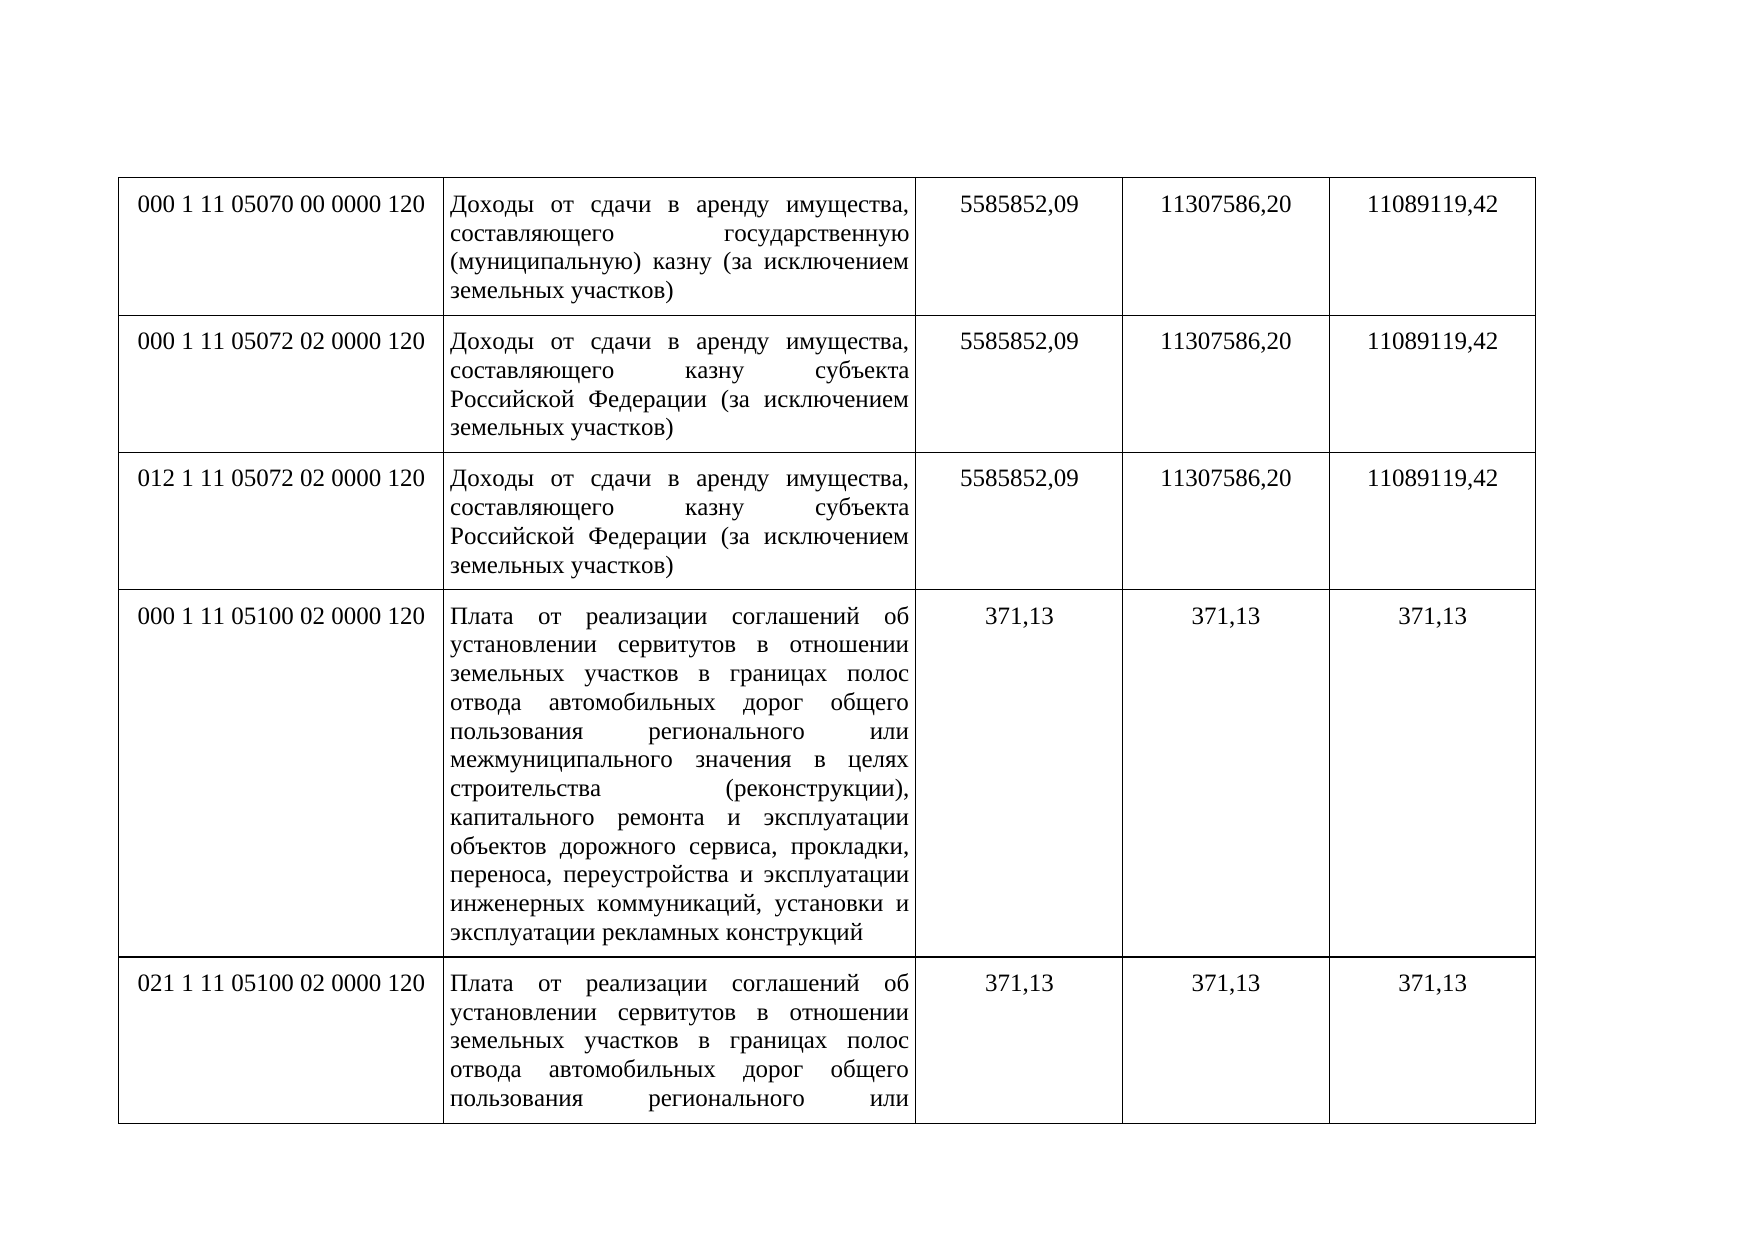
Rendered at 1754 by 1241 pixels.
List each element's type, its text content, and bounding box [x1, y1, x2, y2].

table_cell 371,13 [1123, 590, 1329, 956]
table_cell 371,13 [916, 590, 1122, 956]
table_cell 5585852,09 [916, 316, 1122, 452]
table_cell 371,13 [1123, 958, 1329, 1122]
table_cell Доходы от сдачи в аренду имущества, составляющего государственную (муниципальную) казну (за исключением земельных участков) [444, 178, 915, 314]
table_cell 11089119,42 [1330, 453, 1535, 589]
table_cell 11089119,42 [1330, 178, 1535, 314]
table_cell 000 1 11 05070 00 0000 120 [119, 178, 443, 314]
table_cell 11307586,20 [1123, 316, 1329, 452]
table_cell 5585852,09 [916, 453, 1122, 589]
table_cell 5585852,09 [916, 178, 1122, 314]
table_cell Доходы от сдачи в аренду имущества, составляющего казну субъекта Российской Федерации (за исключением земельных участков) [444, 316, 915, 452]
table_cell 11307586,20 [1123, 178, 1329, 314]
table_cell 11307586,20 [1123, 453, 1329, 589]
table_cell 371,13 [916, 958, 1122, 1122]
table_cell 000 1 11 05072 02 0000 120 [119, 316, 443, 452]
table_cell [444, 958, 915, 1122]
table_cell 000 1 11 05100 02 0000 120 [119, 590, 443, 956]
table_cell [119, 958, 443, 1122]
table_cell 012 1 11 05072 02 0000 120 [119, 453, 443, 589]
table_cell 11089119,42 [1330, 316, 1535, 452]
table_cell 371,13 [1330, 958, 1535, 1122]
table_cell 371,13 [1330, 590, 1535, 956]
table_cell Доходы от сдачи в аренду имущества, составляющего казну субъекта Российской Федерации (за исключением земельных участков) [444, 453, 915, 589]
